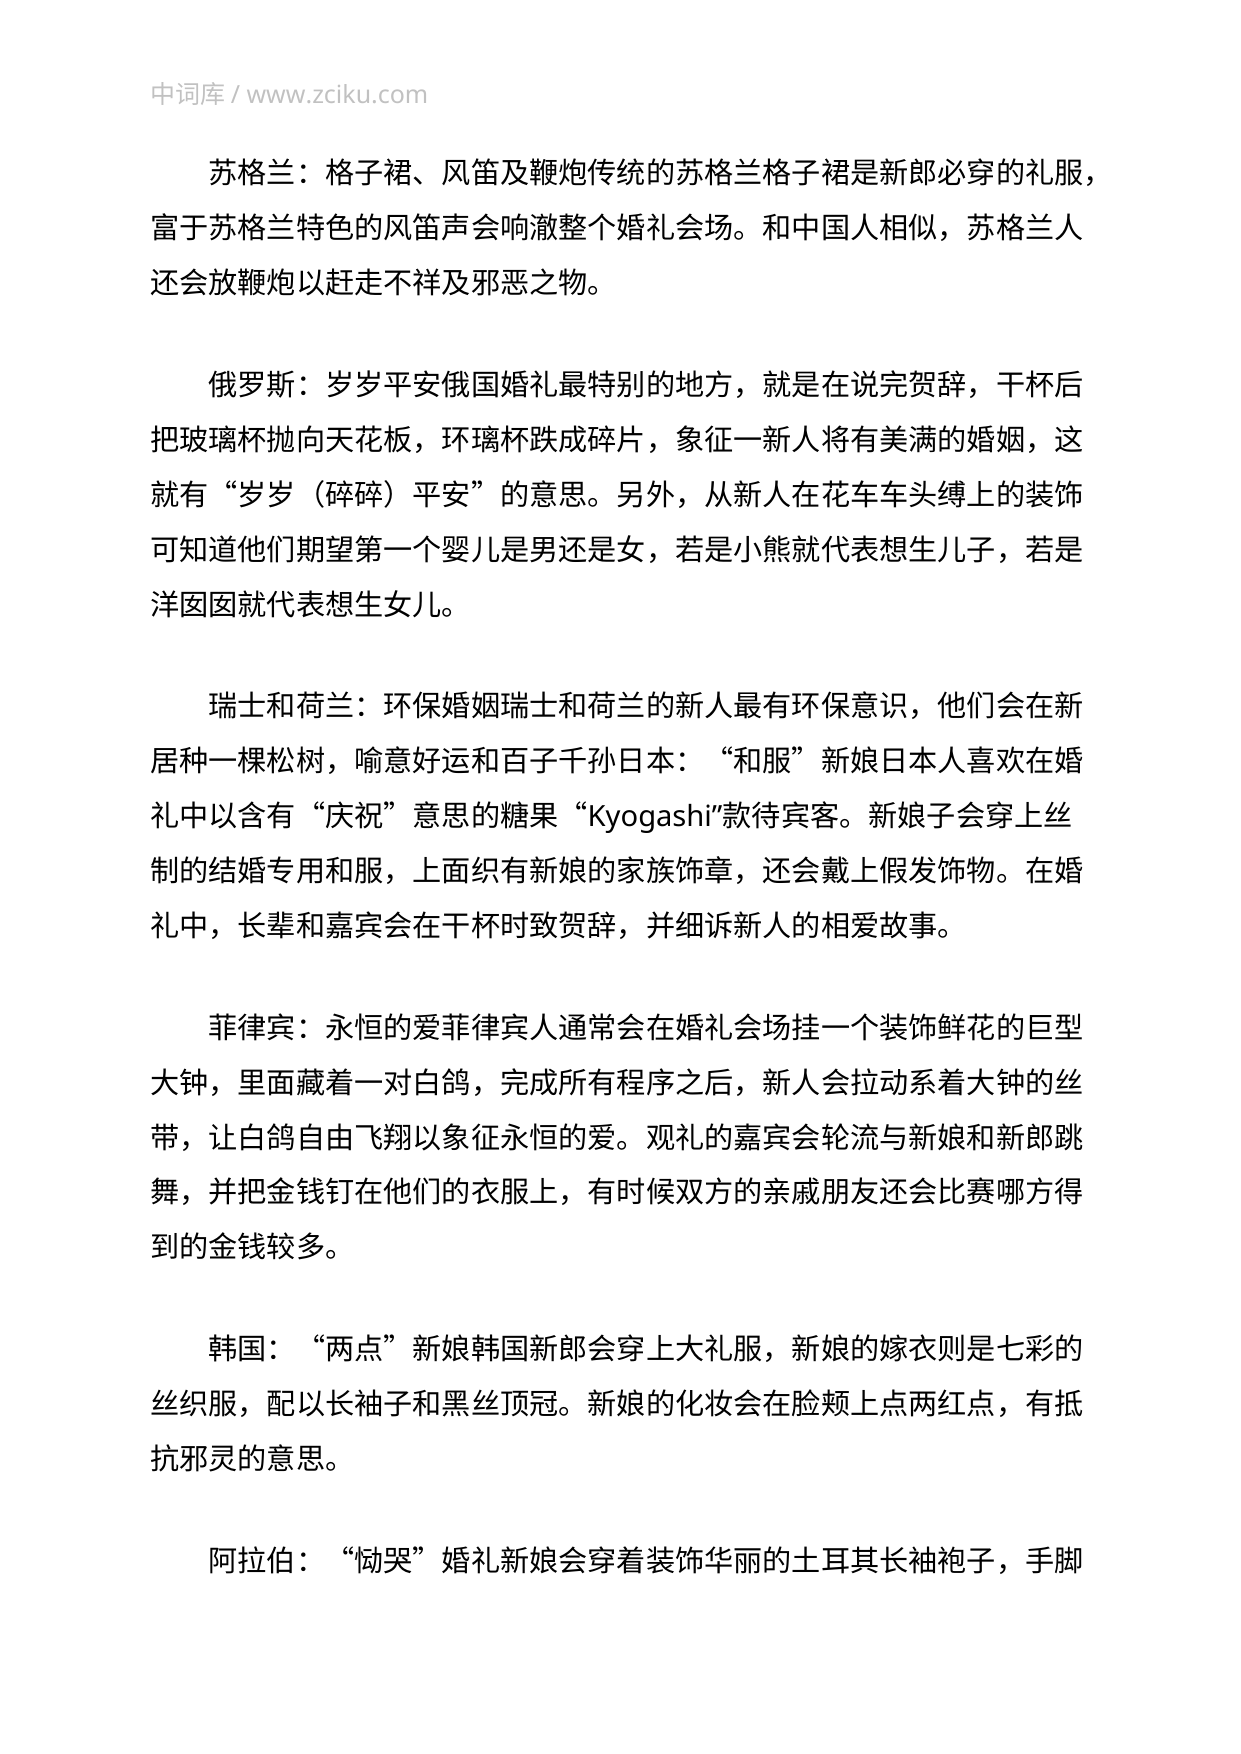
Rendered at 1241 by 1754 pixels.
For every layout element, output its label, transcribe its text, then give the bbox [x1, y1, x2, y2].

text 苏格兰：格子裙、风笛及鞭炮传统的苏格兰格子裙是新郎必穿的礼服，富于苏格兰特色的风笛声会响澈整个婚礼会场。和中国人相似，苏格兰人还会放鞭炮以赶走不祥及邪恶之物。 [150, 150, 1090, 302]
text 菲律宾：永恒的爱菲律宾人通常会在婚礼会场挂一个装饰鲜花的巨型大钟，里面藏着一对白鸽，完成所有程序之后，新人会拉动系着大钟的丝带，让白鸽自由飞翔以象征永恒的爱。观礼的嘉宾会轮流与新娘和新郎跳舞，并把金钱钉在他们的衣服上，有时候双方的亲戚朋友还会比赛哪方得到的金钱较多。 [150, 1004, 1090, 1266]
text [150, 1537, 1090, 1579]
text 俄罗斯：岁岁平安俄国婚礼最特别的地方，就是在说完贺辞，干杯后把玻璃杯抛向天花板，环璃杯跌成碎片，象征一新人将有美满的婚姻，这就有“岁岁（碎碎）平安”的意思。另外，从新人在花车车头缚上的装饰可知道他们期望第一个婴儿是男还是女，若是小熊就代表想生儿子，若是洋囡囡就代表想生女儿。 [150, 362, 1090, 623]
text 瑞士和荷兰：环保婚姻瑞士和荷兰的新人最有环保意识，他们会在新居种一棵松树，喻意好运和百子千孙日本：“和服”新娘日本人喜欢在婚礼中以含有“庆祝”意思的糖果“Kyogashi”款待宾客。新娘子会穿上丝制的结婚专用和服，上面织有新娘的家族饰章，还会戴上假发饰物。在婚礼中，长辈和嘉宾会在干杯时致贺辞，并细诉新人的相爱故事。 [150, 683, 1090, 945]
text 韩国：“两点”新娘韩国新郎会穿上大礼服，新娘的嫁衣则是七彩的丝织服，配以长袖子和黑丝顶冠。新娘的化妆会在脸颊上点两红点，有抵抗邪灵的意思。 [150, 1326, 1090, 1478]
